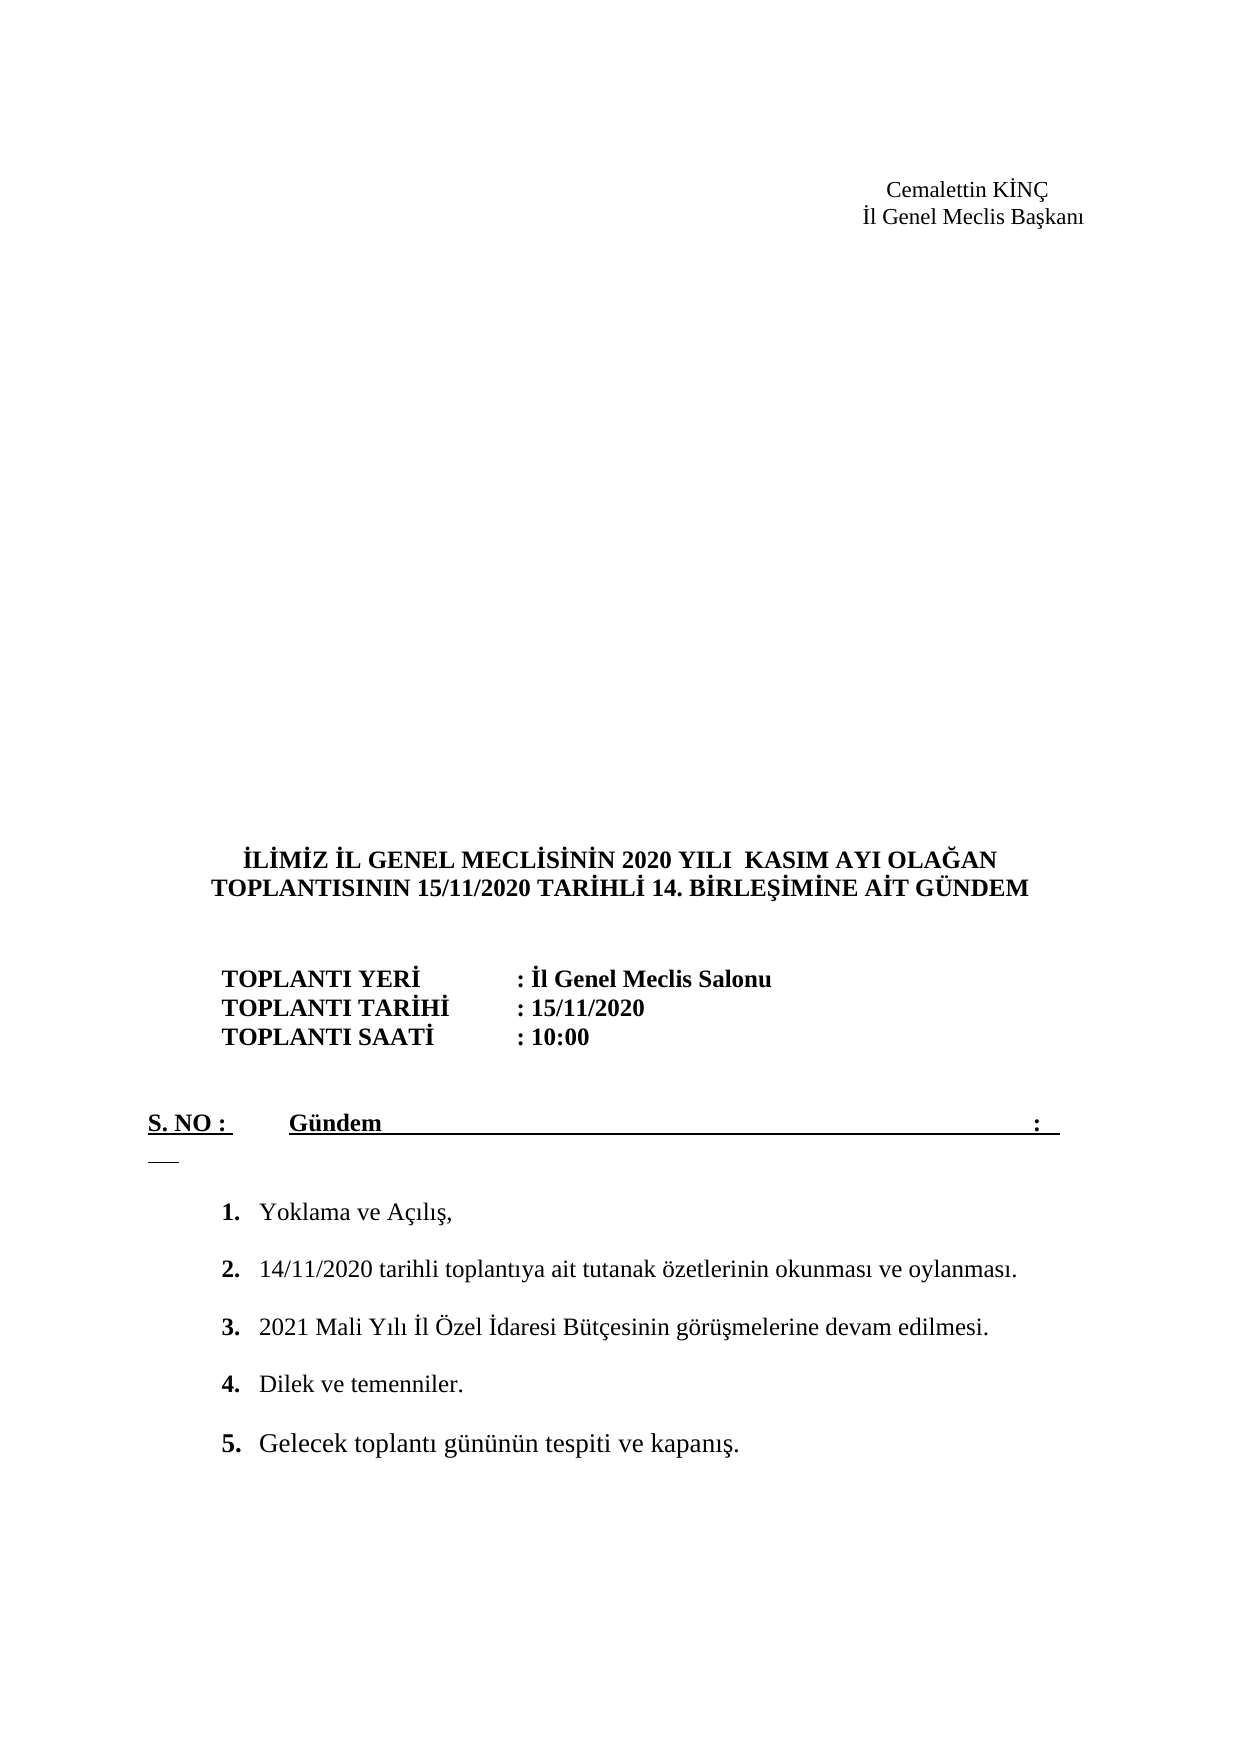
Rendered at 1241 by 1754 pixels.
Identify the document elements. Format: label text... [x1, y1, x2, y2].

text İLİMİZ İL GENEL MECLİSİNİN 2020 YILI KASIM AYI OLAĞAN [148, 845, 1093, 873]
subtitle TOPLANTI SAATİ : 10:00 [148, 1022, 1093, 1051]
list 2021 Mali Yılı İl Özel İdaresi Bütçesinin görüşmelerine devam edilmesi. [221, 1312, 1093, 1341]
list Dilek ve temenniler. [221, 1369, 1093, 1398]
text İl Genel Meclis Başkanı [148, 203, 1093, 229]
text S. NO : Gündem : [148, 1108, 1093, 1137]
list Gelecek toplantı gününün tespiti ve kapanış. [221, 1427, 1093, 1458]
text TOPLANTI TARİHİ : 15/11/2020 [148, 993, 1093, 1022]
list Yoklama ve Açılış, [221, 1197, 1093, 1226]
text Cemalettin KİNÇ [886, 148, 1093, 203]
list 14/11/2020 tarihli toplantıya ait tutanak özetlerinin okunması ve oylanması. [221, 1254, 1093, 1283]
text TOPLANTI YERİ : İl Genel Meclis Salonu [148, 964, 1093, 993]
text TOPLANTISININ 15/11/2020 TARİHLİ 14. BİRLEŞİMİNE AİT GÜNDEM [148, 873, 1093, 902]
